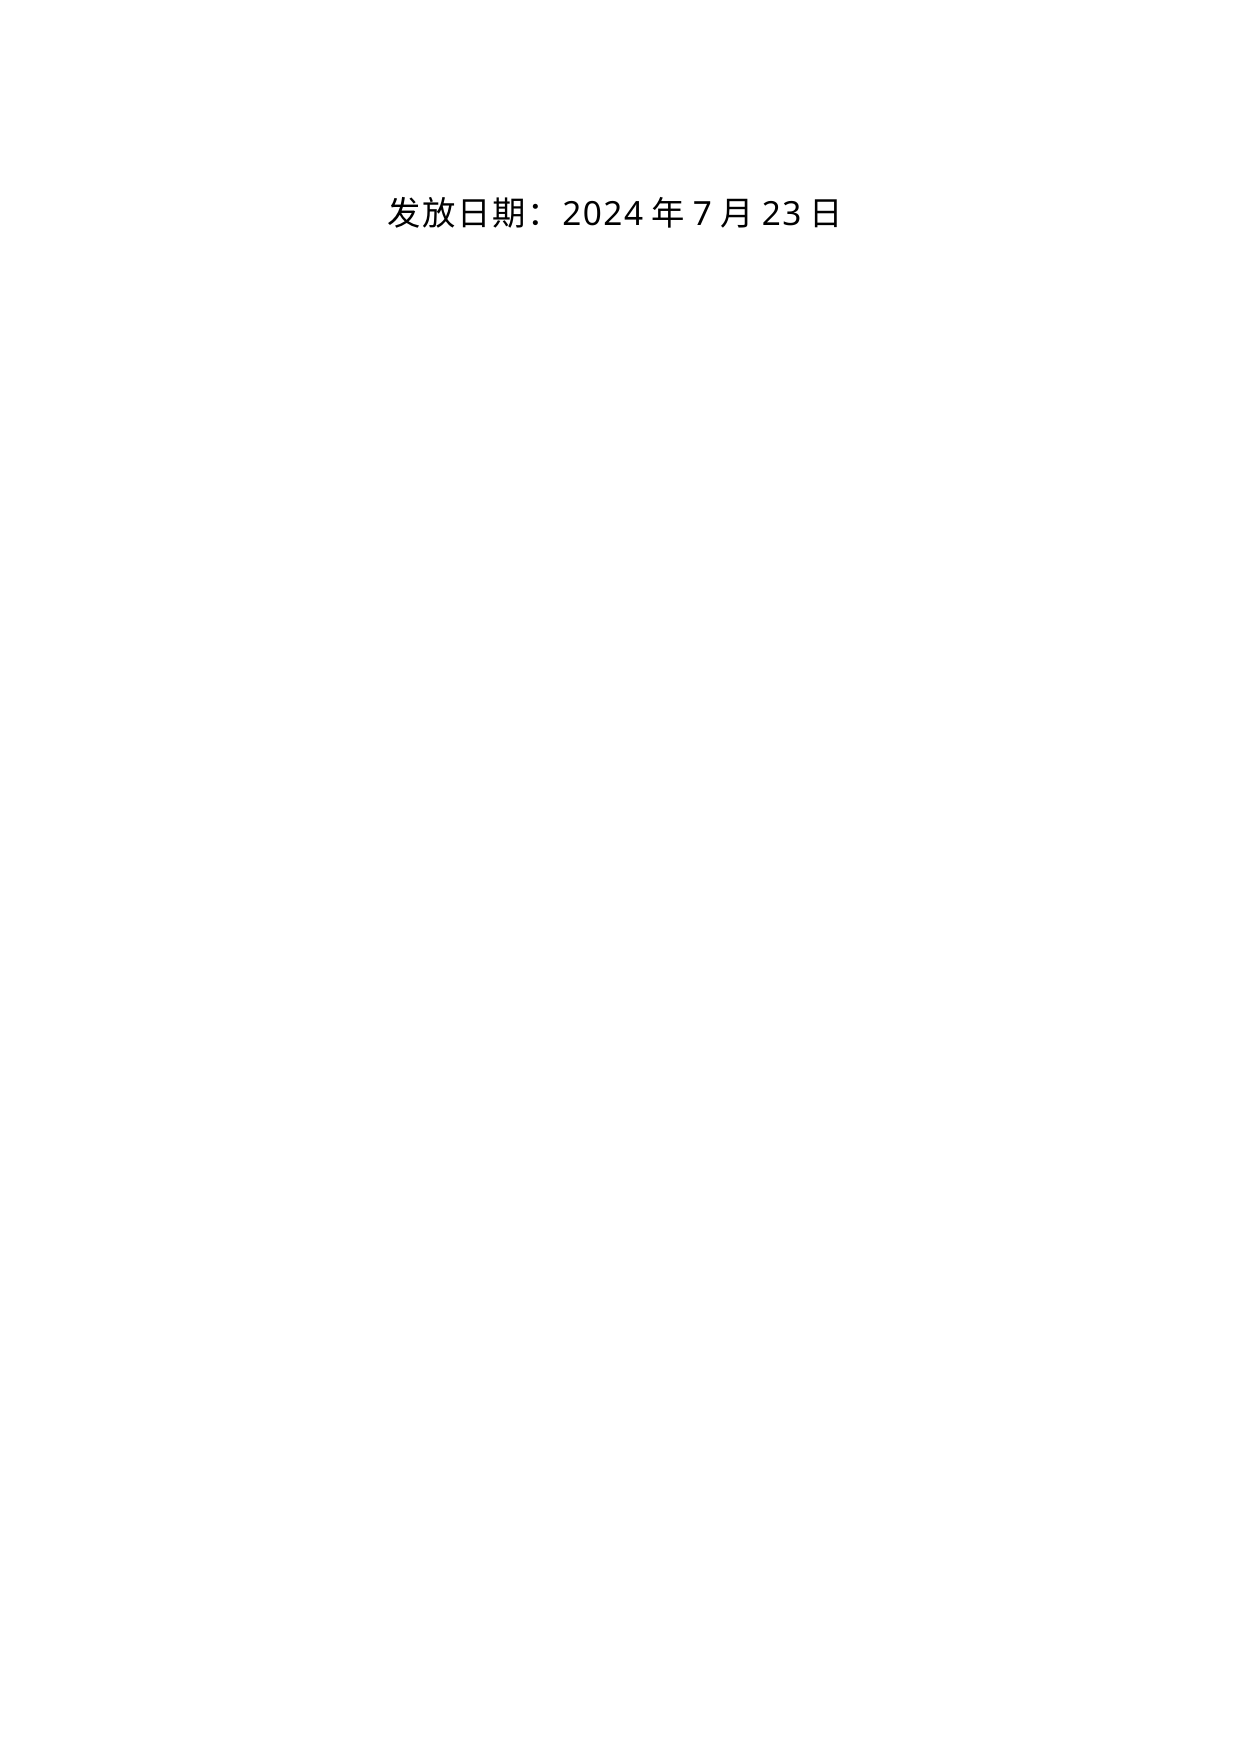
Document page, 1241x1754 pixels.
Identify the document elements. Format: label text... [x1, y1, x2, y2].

text 发放日期：2024年7月23日 [135, 187, 1095, 236]
